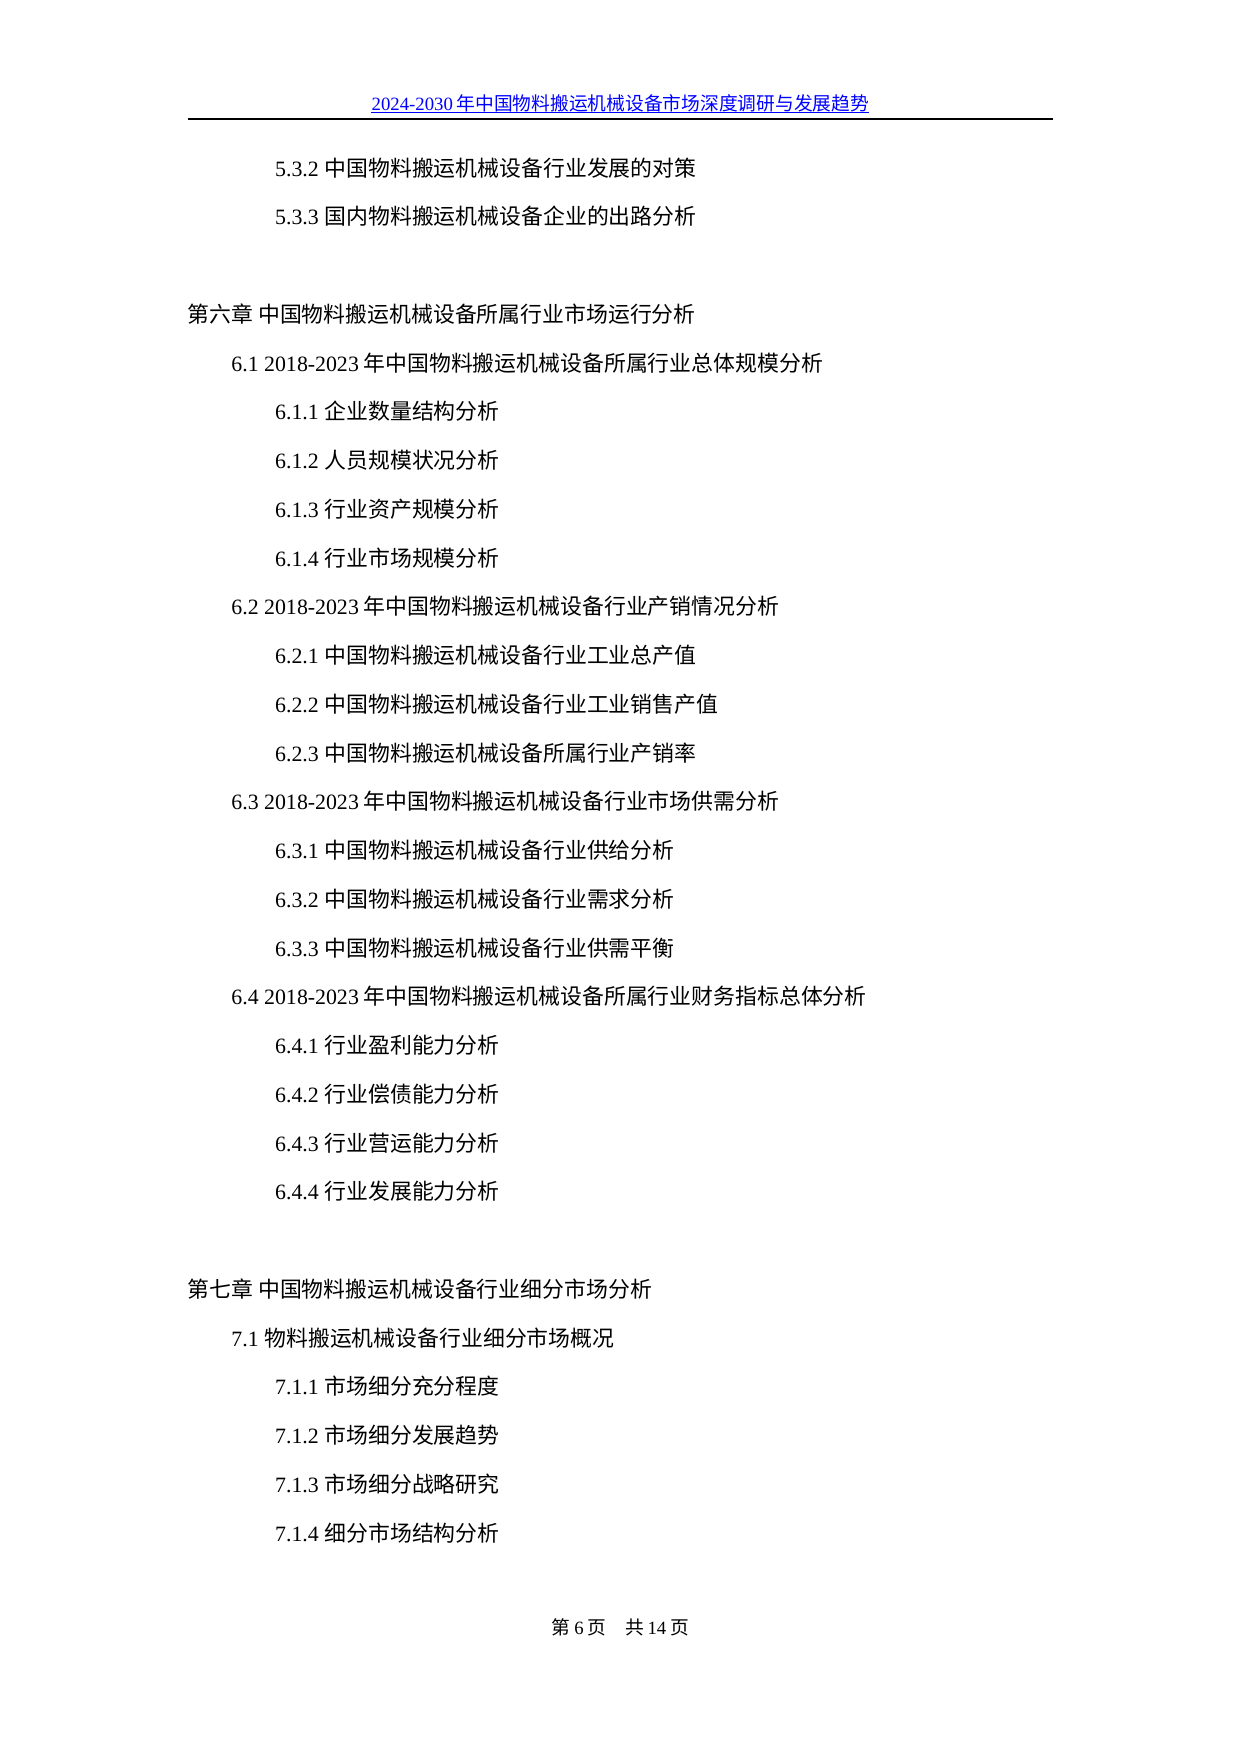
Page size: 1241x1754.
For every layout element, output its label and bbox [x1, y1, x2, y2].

text [187, 150, 1053, 1548]
